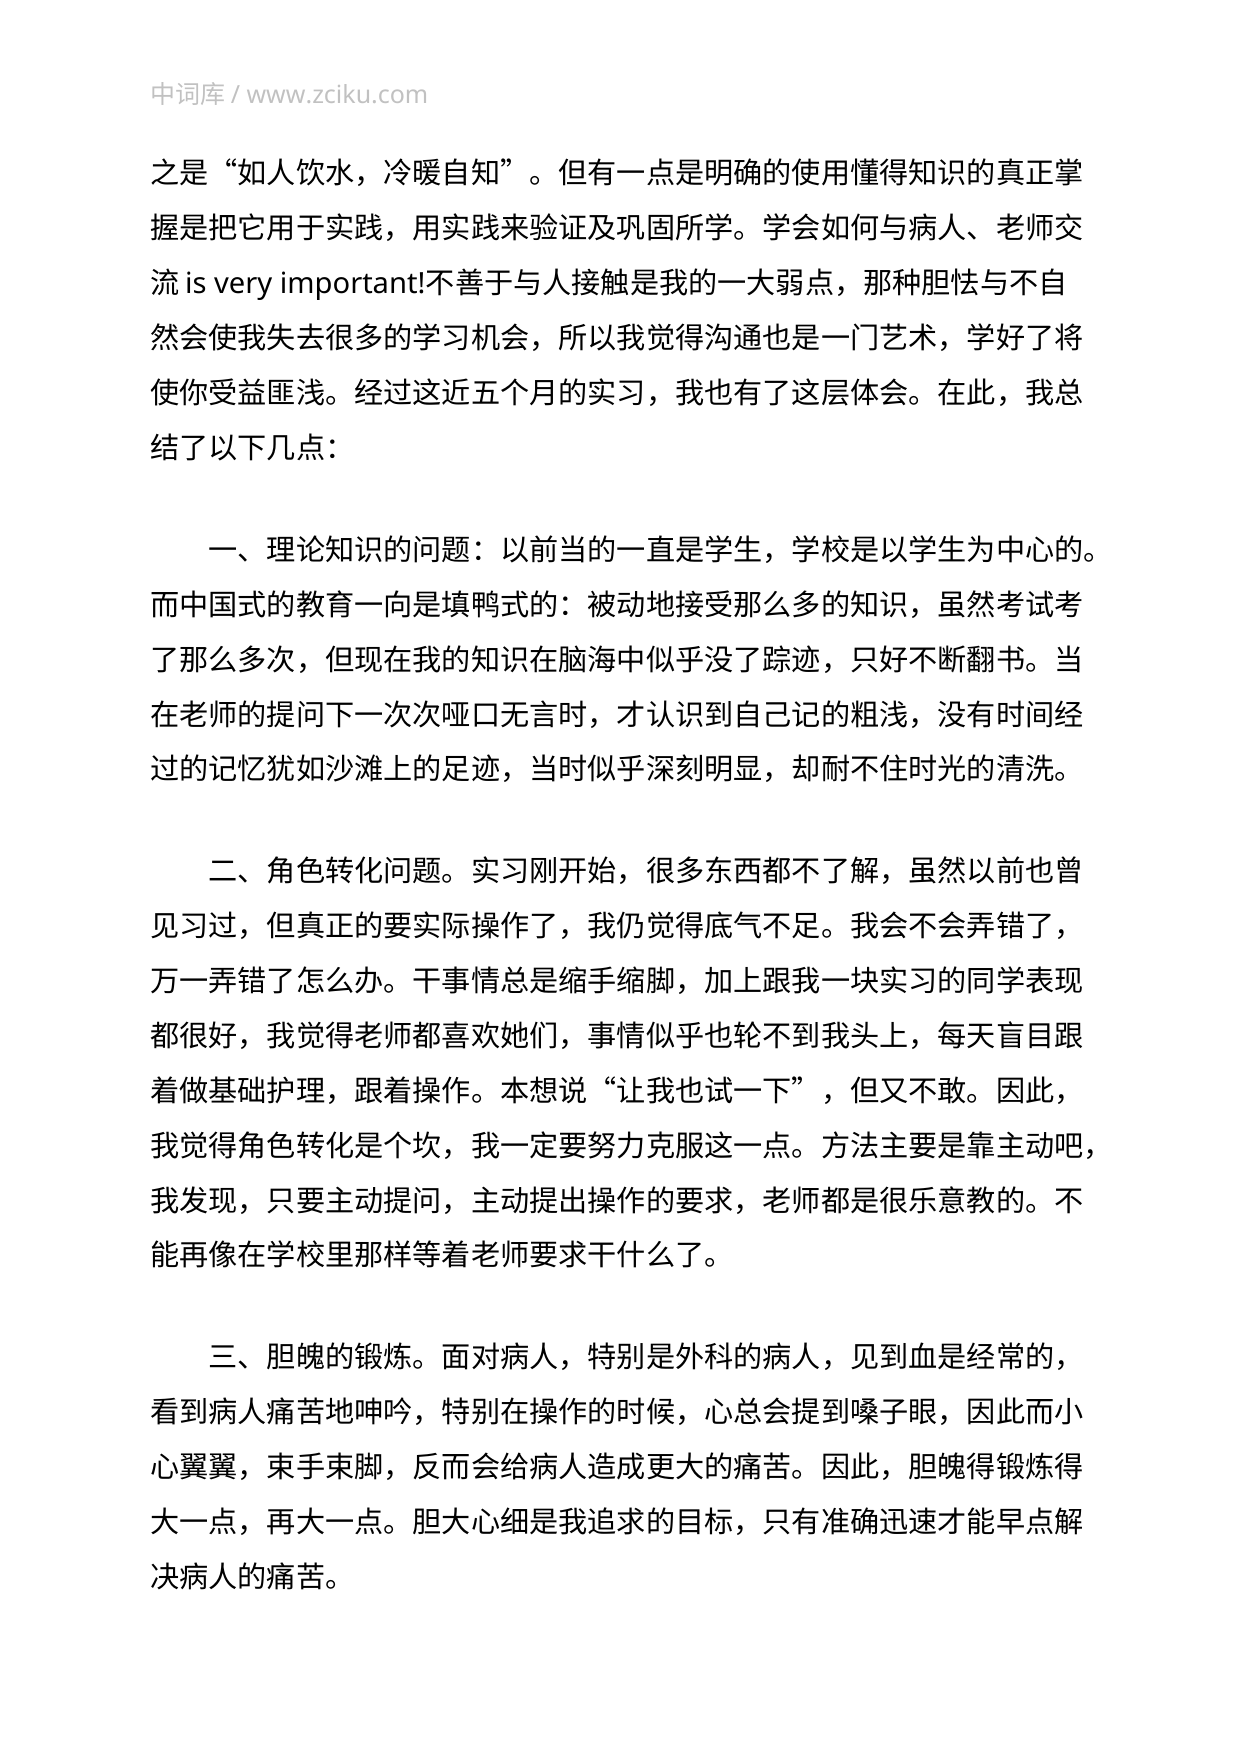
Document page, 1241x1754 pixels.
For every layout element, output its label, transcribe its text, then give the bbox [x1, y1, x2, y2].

text 二、角色转化问题。实习刚开始，很多东西都不了解，虽然以前也曾见习过，但真正的要实际操作了，我仍觉得底气不足。我会不会弄错了，万一弄错了怎么办。干事情总是缩手缩脚，加上跟我一块实习的同学表现都很好，我觉得老师都喜欢她们，事情似乎也轮不到我头上，每天盲目跟着做基础护理，跟着操作。本想说“让我也试一下”，但又不敢。因此，我觉得角色转化是个坎，我一定要努力克服这一点。方法主要是靠主动吧，我发现，只要主动提问，主动提出操作的要求，老师都是很乐意教的。不能再像在学校里那样等着老师要求干什么了。 [150, 848, 1090, 1274]
text 一、理论知识的问题：以前当的一直是学生，学校是以学生为中心的。而中国式的教育一向是填鸭式的：被动地接受那么多的知识，虽然考试考了那么多次，但现在我的知识在脑海中似乎没了踪迹，只好不断翻书。当在老师的提问下一次次哑口无言时，才认识到自己记的粗浅，没有时间经过的记忆犹如沙滩上的足迹，当时似乎深刻明显，却耐不住时光的清洗。 [150, 526, 1090, 788]
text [150, 150, 1090, 467]
text 三、胆魄的锻炼。面对病人，特别是外科的病人，见到血是经常的，看到病人痛苦地呻吟，特别在操作的时候，心总会提到嗓子眼，因此而小心翼翼，束手束脚，反而会给病人造成更大的痛苦。因此，胆魄得锻炼得大一点，再大一点。胆大心细是我追求的目标，只有准确迅速才能早点解决病人的痛苦。 [150, 1334, 1090, 1596]
